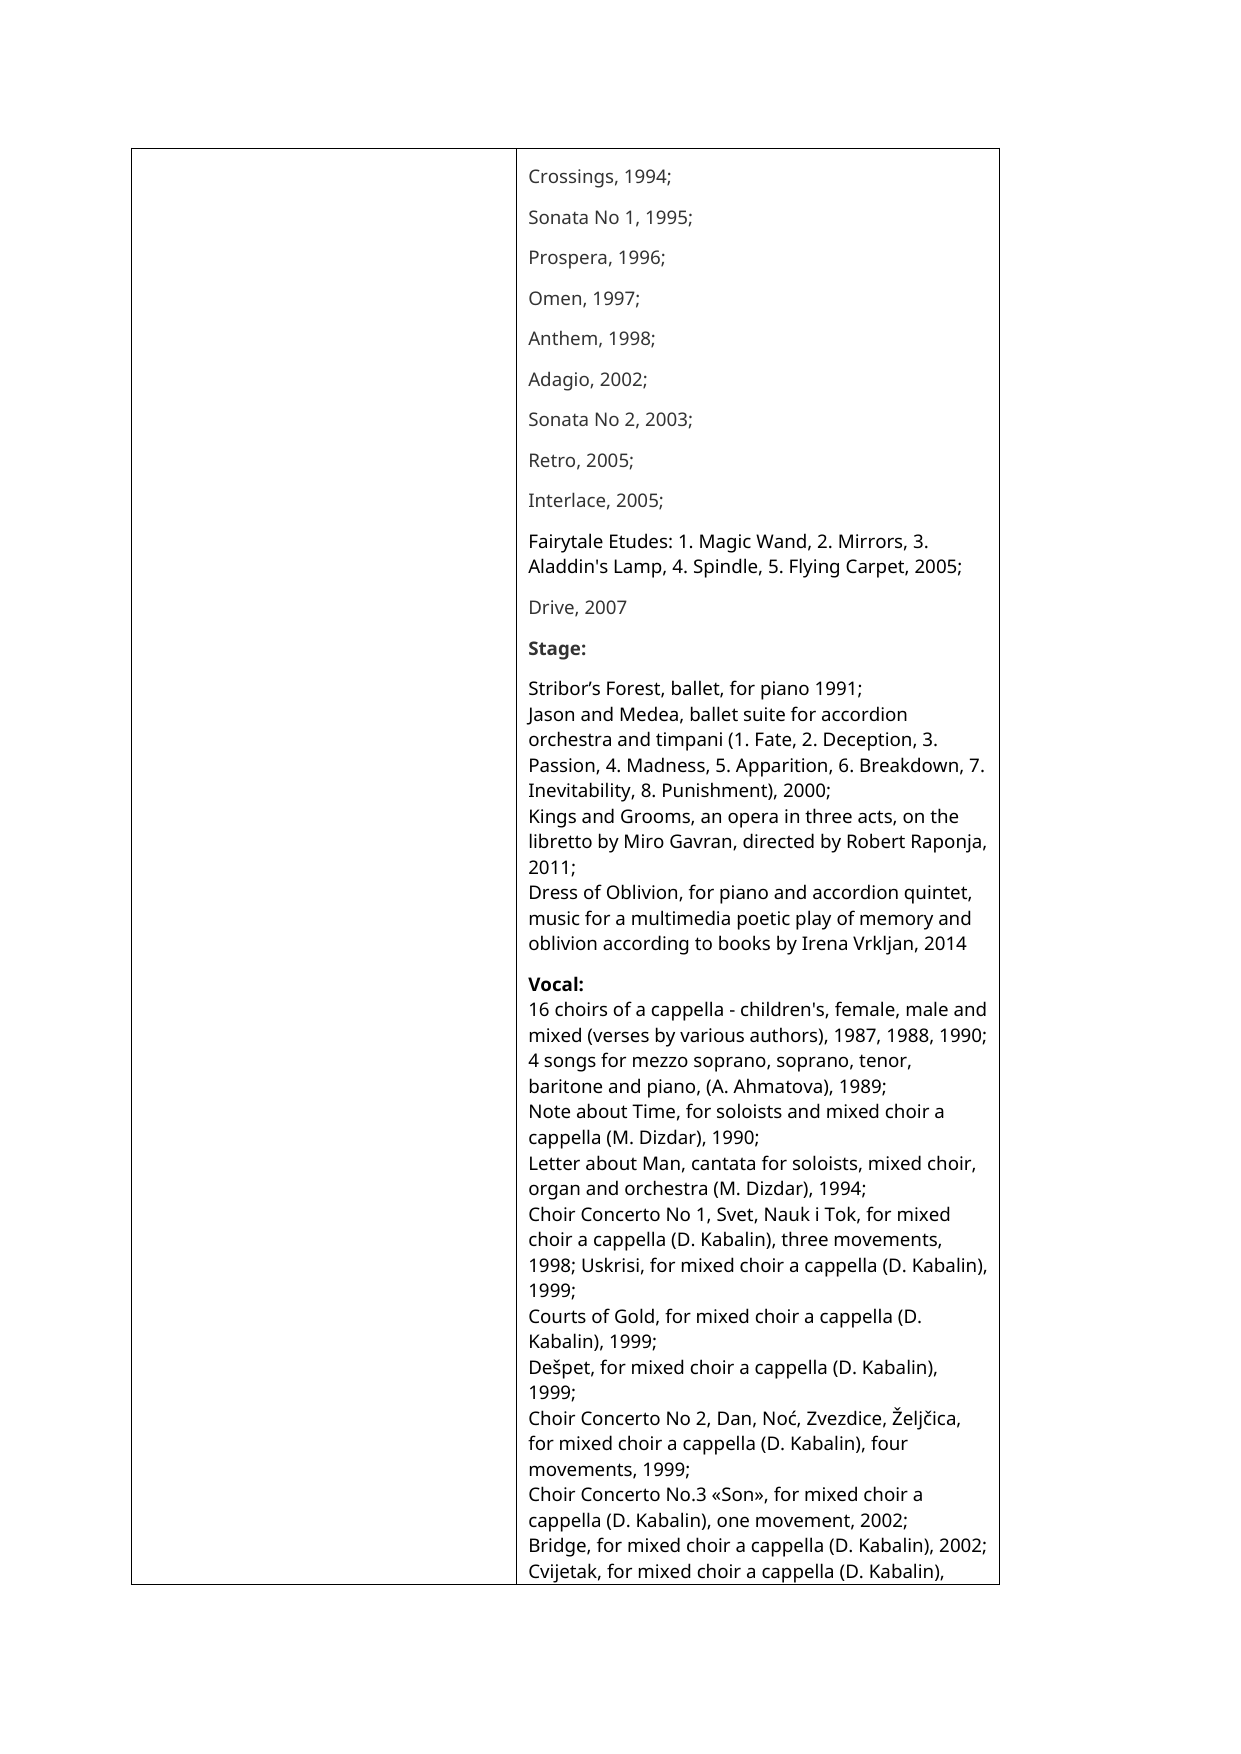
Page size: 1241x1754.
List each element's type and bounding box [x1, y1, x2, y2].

table_cell [517, 149, 999, 1584]
table_cell [132, 149, 516, 1584]
